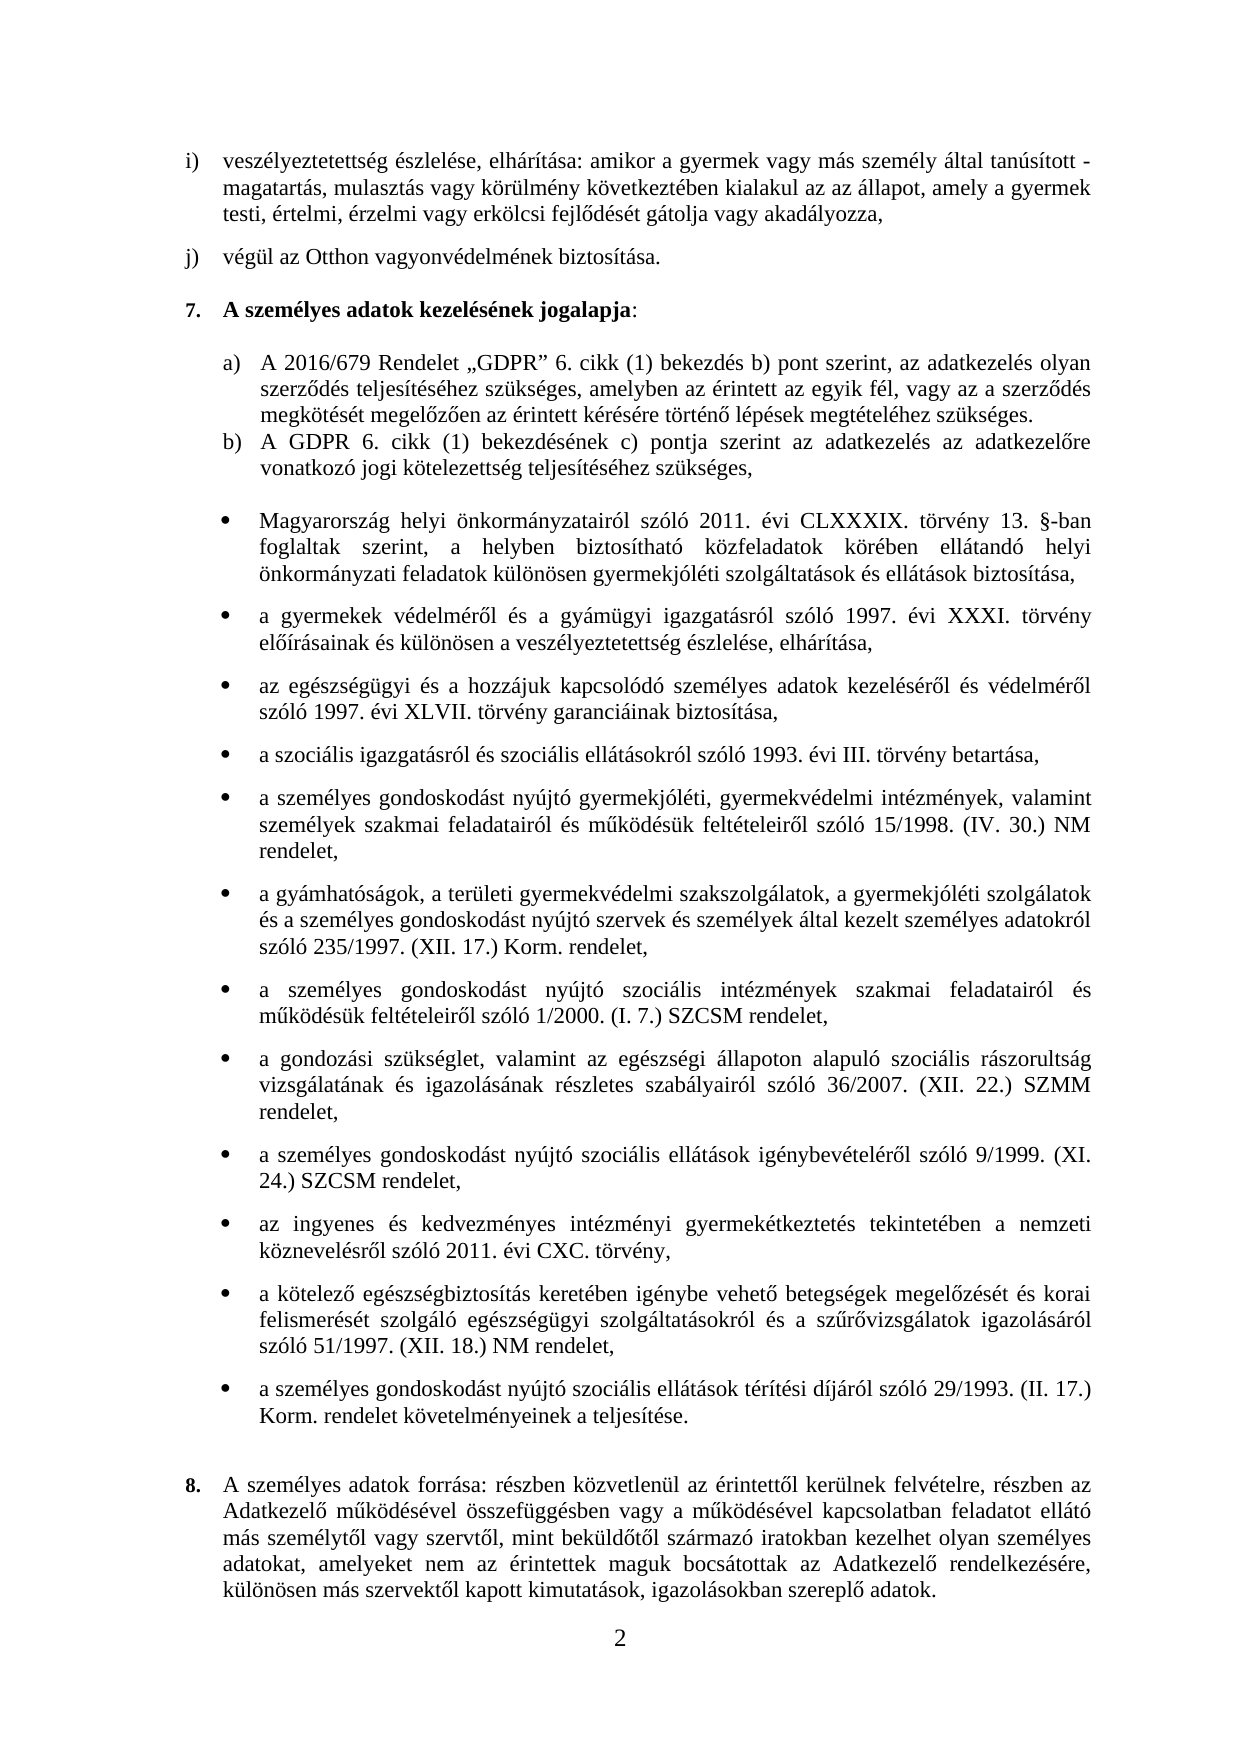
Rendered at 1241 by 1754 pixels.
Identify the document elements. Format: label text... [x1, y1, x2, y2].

list a gondozási szükséglet, valamint az egészségi állapoton alapuló szociális rászorultság vizsgálatának és igazolásának részletes szabályairól szóló 36/2007. (XII. 22.) SZMM rendelet, [221, 1045, 1093, 1124]
list a személyes gondoskodást nyújtó gyermekjóléti, gyermekvédelmi intézmények, valamint személyek szakmai feladatairól és működésük feltételeiről szóló 15/1998. (IV. 30.) NM rendelet, [221, 784, 1093, 863]
list az egészségügyi és a hozzájuk kapcsolódó személyes adatok kezeléséről és védelméről szóló 1997. évi XLVII. törvény garanciáinak biztosítása, [221, 672, 1093, 725]
list a kötelező egészségbiztosítás keretében igénybe vehető betegségek megelőzését és korai felismerését szolgáló egészségügyi szolgáltatásokról és a szűrővizsgálatok igazolásáról szóló 51/1997. (XII. 18.) NM rendelet, [221, 1280, 1093, 1359]
list a személyes gondoskodást nyújtó szociális intézmények szakmai feladatairól és működésük feltételeiről szóló 1/2000. (I. 7.) SZCSM rendelet, [221, 976, 1093, 1028]
list Magyarország helyi önkormányzatairól szóló 2011. évi CLXXXIX. törvény 13. §-ban foglaltak szerint, a helyben biztosítható közfeladatok körében ellátandó helyi önkormányzati feladatok különösen gyermekjóléti szolgáltatások és ellátások biztosítása, [221, 507, 1093, 586]
list a gyermekek védelméről és a gyámügyi igazgatásról szóló 1997. évi XXXI. törvény előírásainak és különösen a veszélyeztetettség észlelése, elhárítása, [221, 603, 1093, 655]
list a szociális igazgatásról és szociális ellátásokról szóló 1993. évi III. törvény betartása, [221, 741, 1093, 768]
list a gyámhatóságok, a területi gyermekvédelmi szakszolgálatok, a gyermekjóléti szolgálatok és a személyes gondoskodást nyújtó szervek és személyek által kezelt személyes adatokról szóló 235/1997. (XII. 17.) Korm. rendelet, [221, 880, 1093, 959]
list A személyes adatok kezelésének jogalapja: [185, 296, 1093, 322]
list veszélyeztetettség észlelése, elhárítása: amikor a gyermek vagy más személy által tanúsított - magatartás, mulasztás vagy körülmény következtében kialakul az az állapot, amely a gyermek testi, értelmi, érzelmi vagy erkölcsi fejlődését gátolja vagy akadályozza, [185, 148, 1093, 227]
list az ingyenes és kedvezményes intézményi gyermekétkeztetés tekintetében a nemzeti köznevelésről szóló 2011. évi CXC. törvény, [221, 1210, 1093, 1263]
list végül az Otthon vagyonvédelmének biztosítása. [185, 243, 1093, 270]
list A 2016/679 Rendelet „GDPR” 6. cikk (1) bekezdés b) pont szerint, az adatkezelés olyan szerződés teljesítéséhez szükséges, amelyben az érintett az egyik fél, vagy az a szerződés megkötését megelőzően az érintett kérésére történő lépések megtételéhez szükséges. [223, 349, 1093, 428]
list a személyes gondoskodást nyújtó szociális ellátások igénybevételéről szóló 9/1999. (XI. 24.) SZCSM rendelet, [221, 1141, 1093, 1194]
list a személyes gondoskodást nyújtó szociális ellátások térítési díjáról szóló 29/1993. (II. 17.) Korm. rendelet követelményeinek a teljesítése. [221, 1375, 1093, 1428]
list A személyes adatok forrása: részben közvetlenül az érintettől kerülnek felvételre, részben az Adatkezelő működésével összefüggésben vagy a működésével kapcsolatban feladatot ellátó más személytől vagy szervtől, mint beküldőtől származó iratokban kezelhet olyan személyes adatokat, amelyeket nem az érintettek maguk bocsátottak az Adatkezelő rendelkezésére, különösen más szervektől kapott kimutatások, igazolásokban szereplő adatok. [185, 1471, 1093, 1603]
list A GDPR 6. cikk (1) bekezdésének c) pontja szerint az adatkezelés az adatkezelőre vonatkozó jogi kötelezettség teljesítéséhez szükséges, [223, 428, 1093, 481]
